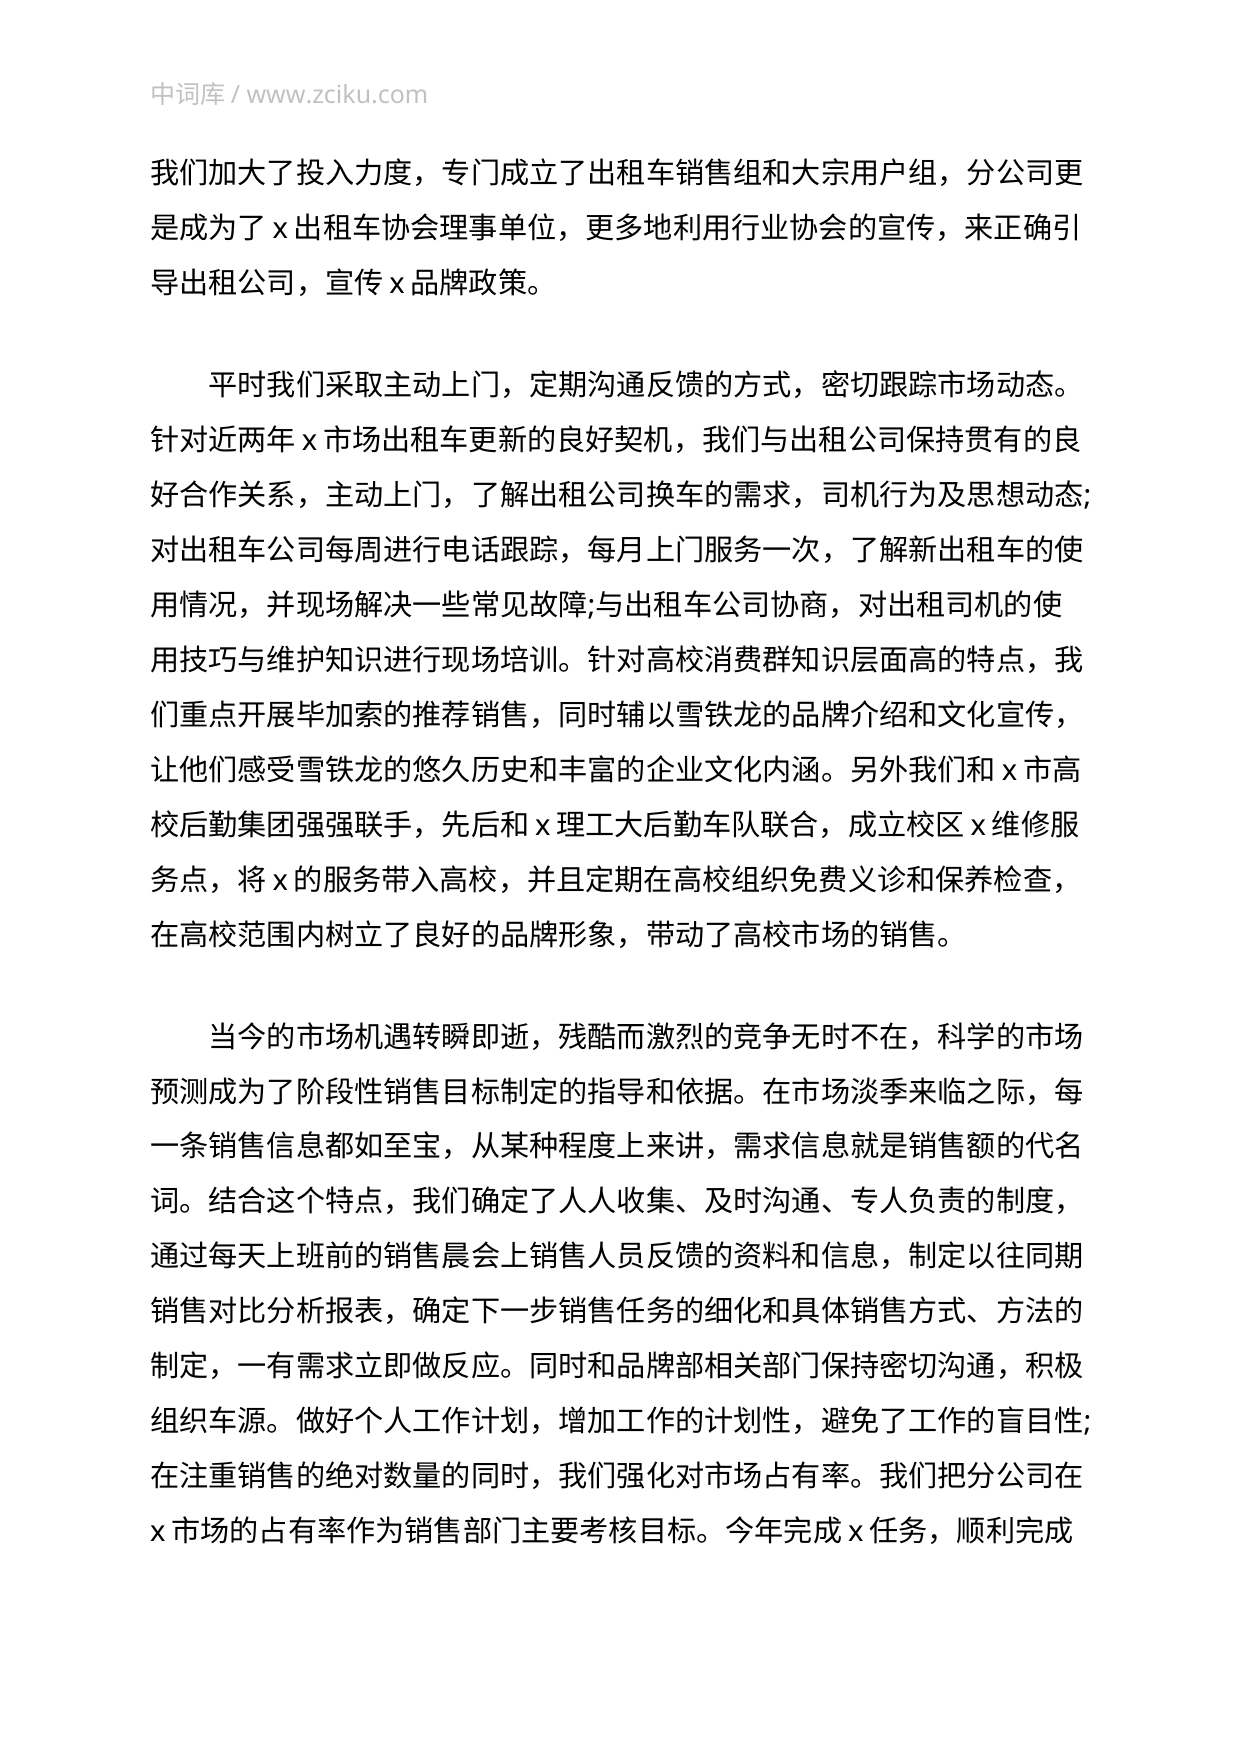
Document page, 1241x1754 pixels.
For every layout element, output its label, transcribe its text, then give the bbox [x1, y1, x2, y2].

text 平时我们采取主动上门，定期沟通反馈的方式，密切跟踪市场动态。针对近两年x市场出租车更新的良好契机，我们与出租公司保持贯有的良好合作关系，主动上门，了解出租公司换车的需求，司机行为及思想动态;对出租车公司每周进行电话跟踪，每月上门服务一次，了解新出租车的使用情况，并现场解决一些常见故障;与出租车公司协商，对出租司机的使用技巧与维护知识进行现场培训。针对高校消费群知识层面高的特点，我们重点开展毕加索的推荐销售，同时辅以雪铁龙的品牌介绍和文化宣传，让他们感受雪铁龙的悠久历史和丰富的企业文化内涵。另外我们和x市高校后勤集团强强联手，先后和x理工大后勤车队联合，成立校区x维修服务点，将x的服务带入高校，并且定期在高校组织免费义诊和保养检查，在高校范围内树立了良好的品牌形象，带动了高校市场的销售。 [150, 362, 1090, 954]
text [150, 1013, 1090, 1550]
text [150, 150, 1090, 302]
